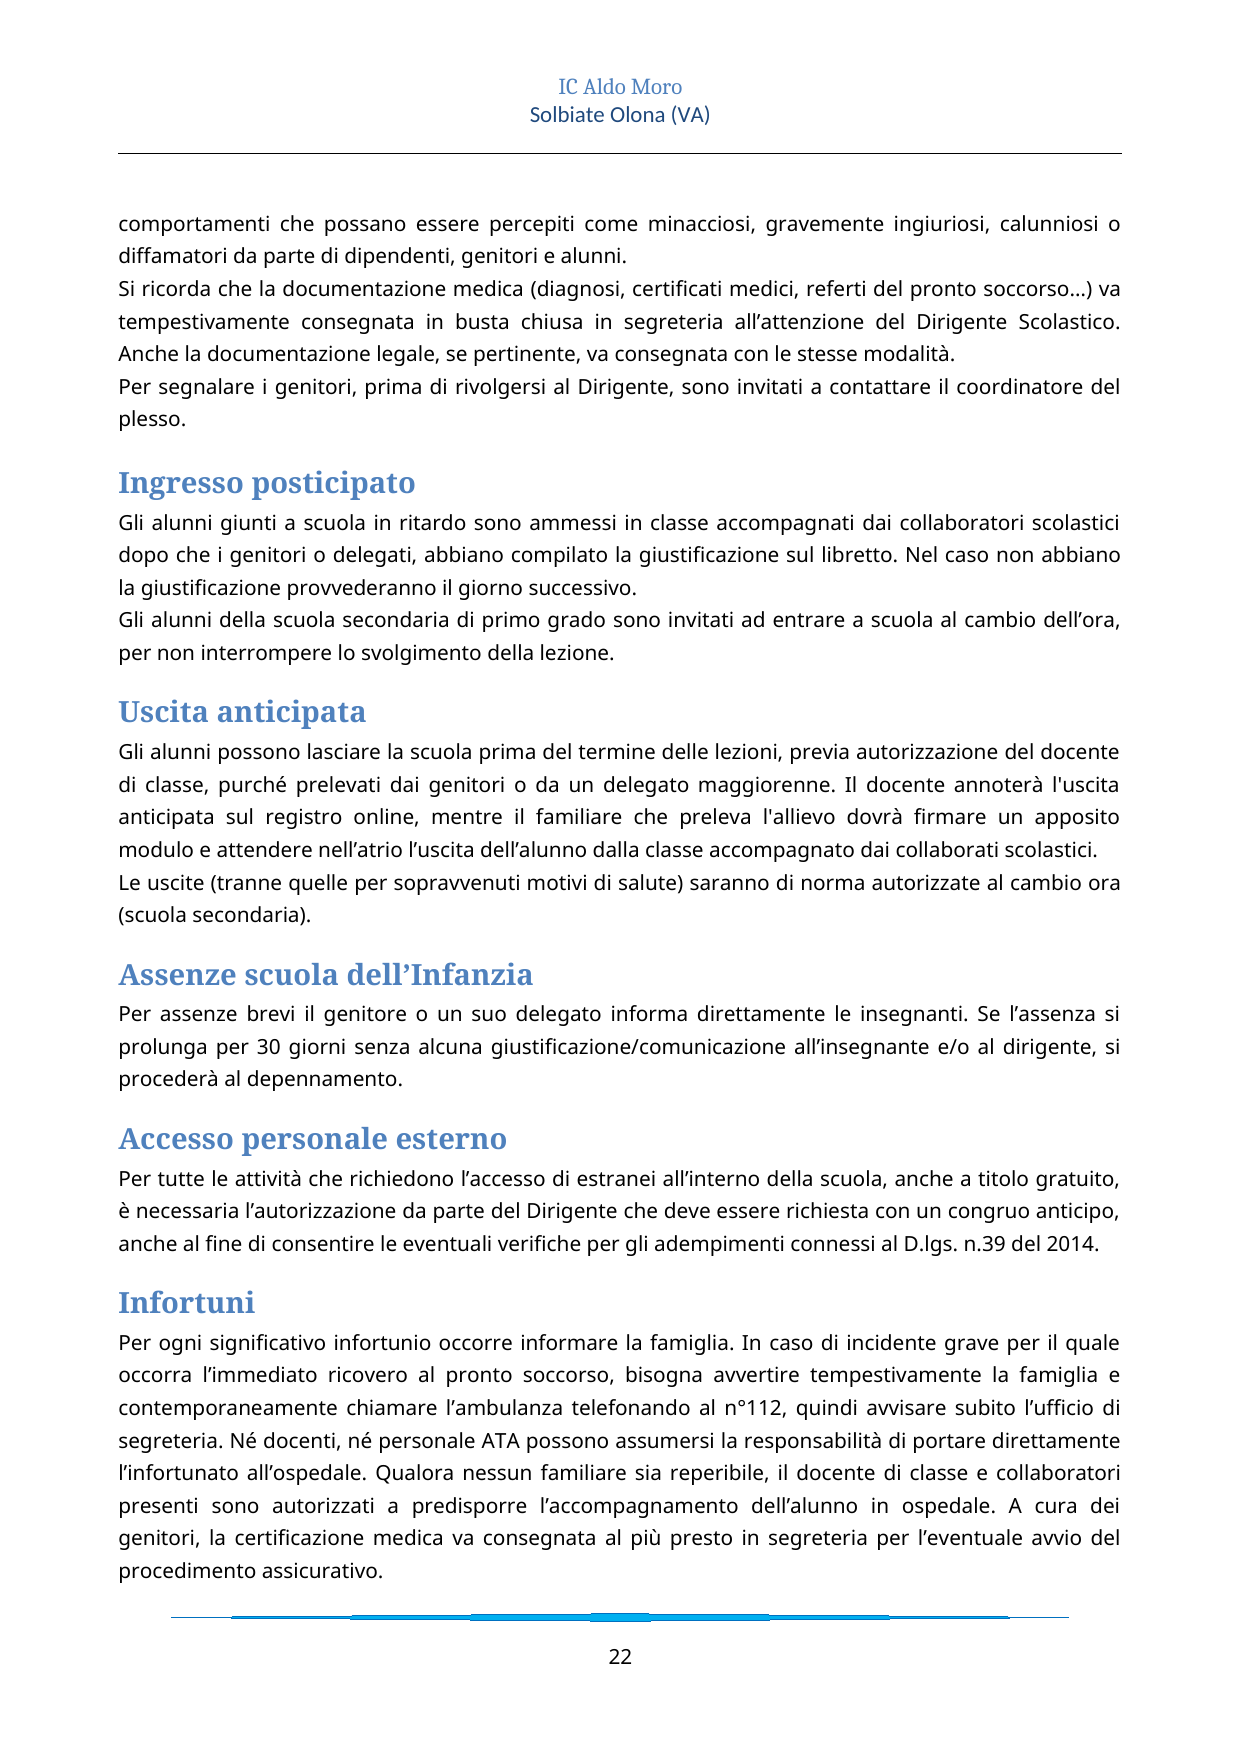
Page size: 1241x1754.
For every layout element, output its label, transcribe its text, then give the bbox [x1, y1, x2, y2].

text Per tutte le attività che richiedono l’accesso di estranei all’interno della scuola, anche a titolo gratuito, è necessaria l’autorizzazione da parte del Dirigente che deve essere richiesta con un congruo anticipo, anche al fine di consentire le eventuali verifiche per gli adempimenti connessi al D.lgs. n.39 del 2014. [118, 1164, 1122, 1257]
text Per assenze brevi il genitore o un suo delegato informa direttamente le insegnanti. Se l’assenza si prolunga per 30 giorni senza alcuna giustificazione/comunicazione all’insegnante e/o al dirigente, si procederà al depennamento. [118, 999, 1122, 1093]
text Per ogni significativo infortunio occorre informare la famiglia. In caso di incidente grave per il quale occorra l’immediato ricovero al pronto soccorso, bisogna avvertire tempestivamente la famiglia e contemporaneamente chiamare l’ambulanza telefonando al n°112, quindi avvisare subito l’ufficio di segreteria. Né docenti, né personale ATA possono assumersi la responsabilità di portare direttamente l’infortunato all’ospedale. Qualora nessun familiare sia reperibile, il docente di classe e collaboratori presenti sono autorizzati a predisporre l’accompagnamento dell’alunno in ospedale. A cura dei genitori, la certificazione medica va consegnata al più presto in segreteria per l’eventuale avvio del procedimento assicurativo. [118, 1328, 1122, 1584]
text Infortuni [118, 1282, 1122, 1322]
text Accesso personale esterno [118, 1118, 1122, 1158]
text Assenze scuola dell’Infanzia [118, 954, 1122, 993]
text Ingresso posticipato [118, 462, 1122, 502]
text Uscita anticipata [118, 692, 1122, 731]
text Gli alunni possono lasciare la scuola prima del termine delle lezioni, previa autorizzazione del docente di classe, purché prelevati dai genitori o da un delegato maggiorenne. Il docente annoterà l'uscita anticipata sul registro online, mentre il familiare che preleva l'allievo dovrà firmare un apposito modulo e attendere nell’atrio l’uscita dell’alunno dalla classe accompagnato dai collaborati scolastici. [118, 737, 1122, 863]
text Gli alunni giunti a scuola in ritardo sono ammessi in classe accompagnati dai collaboratori scolastici dopo che i genitori o delegati, abbiano compilato la giustificazione sul libretto. Nel caso non abbiano la giustificazione provvederanno il giorno successivo. [118, 508, 1122, 601]
text Si ricorda che la documentazione medica (diagnosi, certificati medici, referti del pronto soccorso…) va tempestivamente consegnata in busta chiusa in segreteria all’attenzione del Dirigente Scolastico. Anche la documentazione legale, se pertinente, va consegnata con le stesse modalità. [118, 274, 1122, 368]
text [118, 209, 1122, 270]
text Gli alunni della scuola secondaria di primo grado sono invitati ad entrare a scuola al cambio dell’ora, per non interrompere lo svolgimento della lezione. [118, 606, 1122, 667]
text Per segnalare i genitori, prima di rivolgersi al Dirigente, sono invitati a contattare il coordinatore del plesso. [118, 372, 1122, 433]
text Le uscite (tranne quelle per sopravvenuti motivi di salute) saranno di norma autorizzate al cambio ora (scuola secondaria). [118, 868, 1122, 929]
